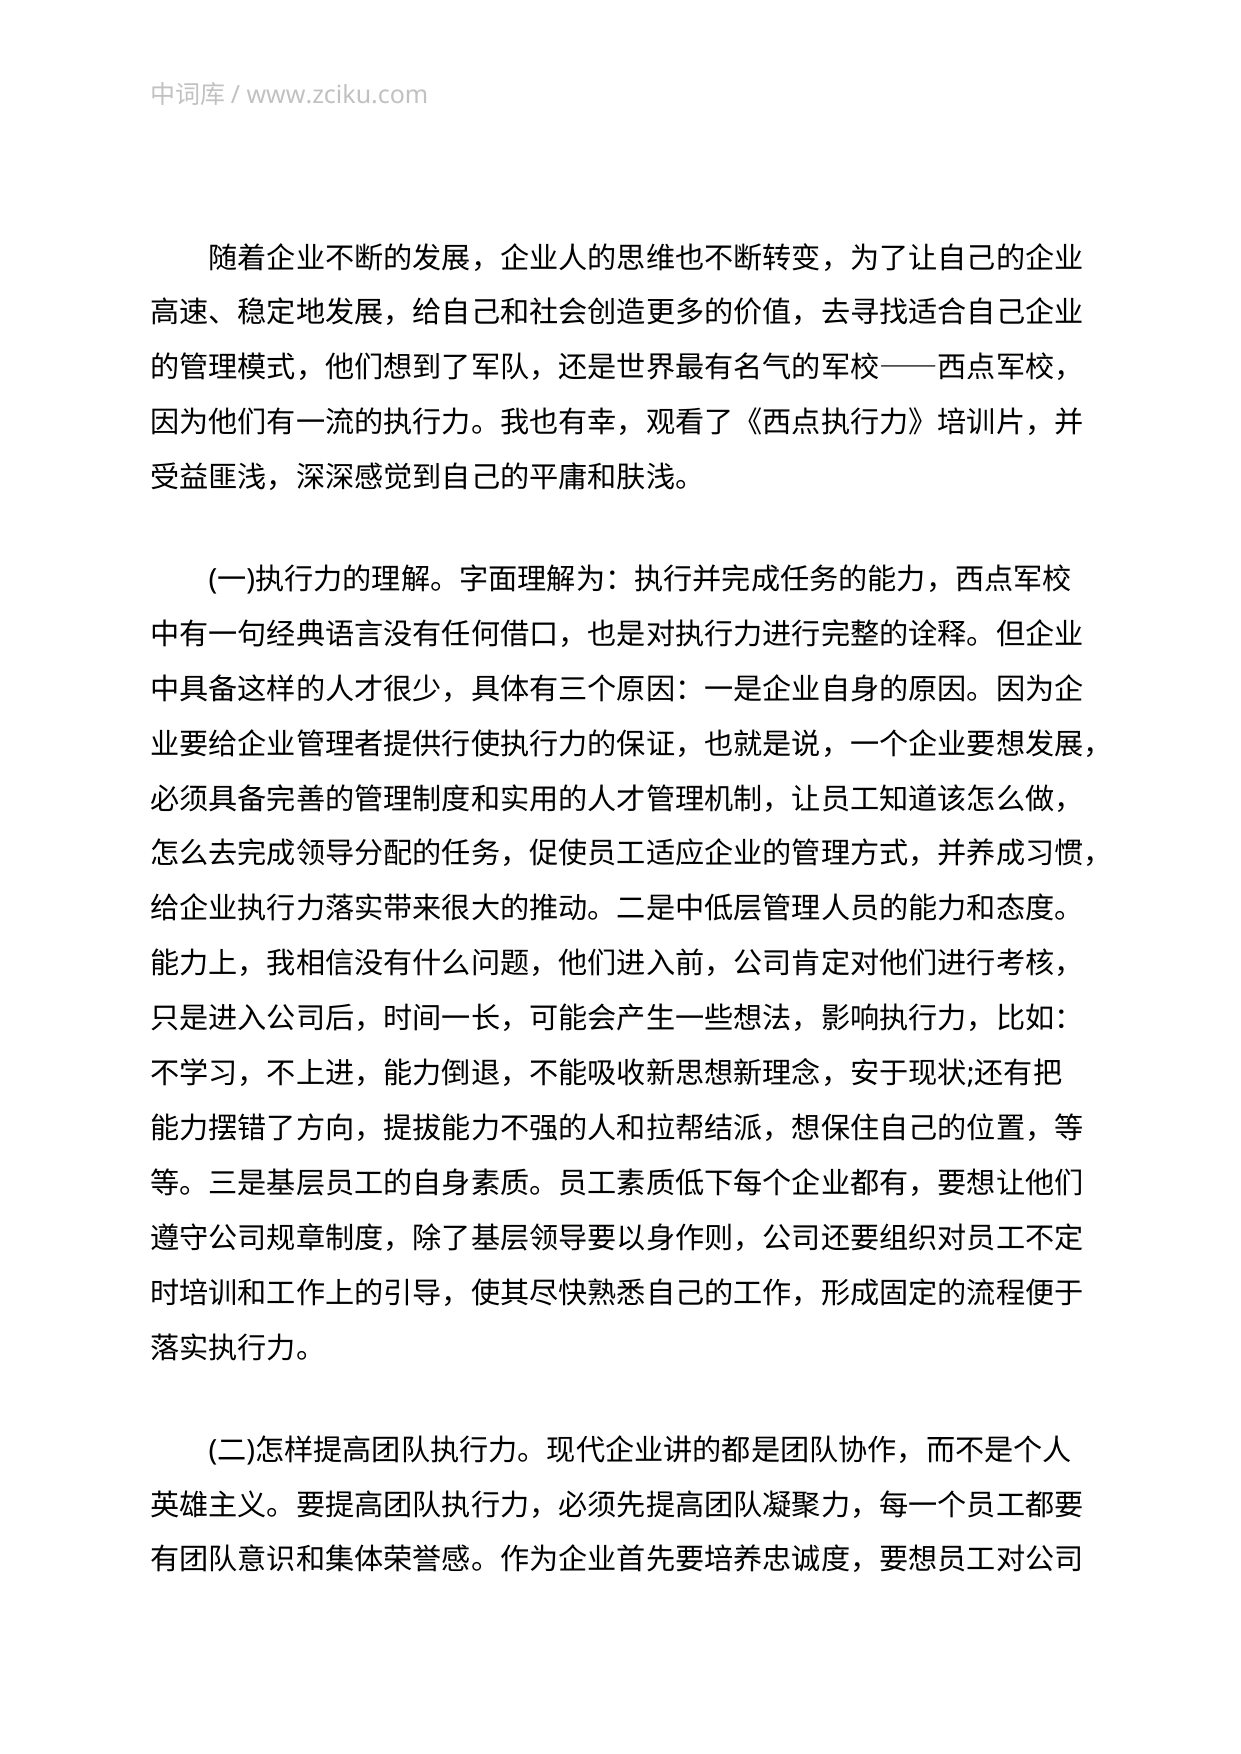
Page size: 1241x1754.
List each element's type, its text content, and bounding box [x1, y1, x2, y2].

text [150, 1426, 1090, 1578]
text (一)执行力的理解。字面理解为：执行并完成任务的能力，西点军校中有一句经典语言没有任何借口，也是对执行力进行完整的诠释。但企业中具备这样的人才很少，具体有三个原因：一是企业自身的原因。因为企业要给企业管理者提供行使执行力的保证，也就是说，一个企业要想发展，必须具备完善的管理制度和实用的人才管理机制，让员工知道该怎么做，怎么去完成领导分配的任务，促使员工适应企业的管理方式，并养成习惯，给企业执行力落实带来很大的推动。二是中低层管理人员的能力和态度。能力上，我相信没有什么问题，他们进入前，公司肯定对他们进行考核，只是进入公司后，时间一长，可能会产生一些想法，影响执行力，比如：不学习，不上进，能力倒退，不能吸收新思想新理念，安于现状;还有把能力摆错了方向，提拔能力不强的人和拉帮结派，想保住自己的位置，等等。三是基层员工的自身素质。员工素质低下每个企业都有，要想让他们遵守公司规章制度，除了基层领导要以身作则，公司还要组织对员工不定时培训和工作上的引导，使其尽快熟悉自己的工作，形成固定的流程便于落实执行力。 [150, 556, 1090, 1367]
text 随着企业不断的发展，企业人的思维也不断转变，为了让自己的企业高速、稳定地发展，给自己和社会创造更多的价值，去寻找适合自己企业的管理模式，他们想到了军队，还是世界最有名气的军校――西点军校，因为他们有一流的执行力。我也有幸，观看了《西点执行力》培训片，并受益匪浅，深深感觉到自己的平庸和肤浅。 [150, 234, 1090, 496]
